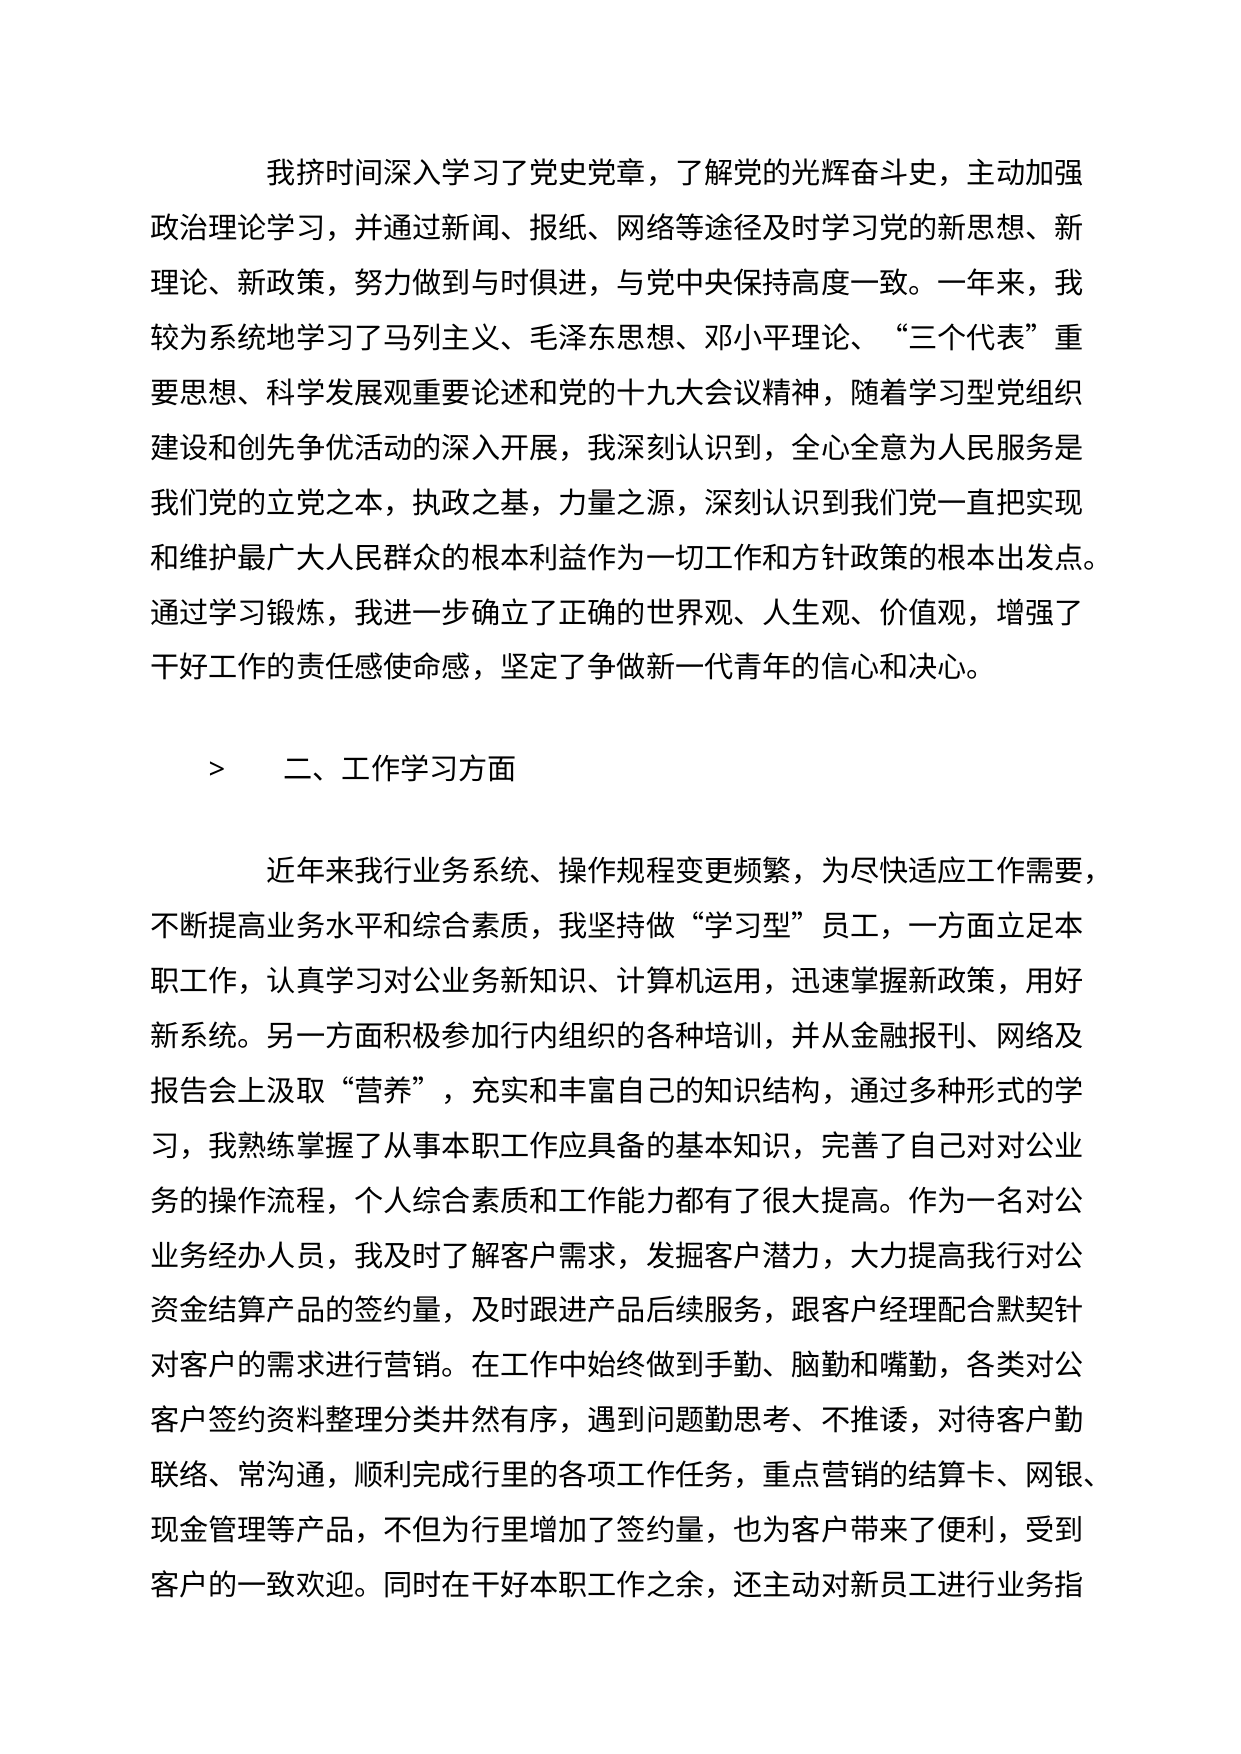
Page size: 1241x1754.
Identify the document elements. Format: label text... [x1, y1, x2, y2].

text > 二、工作学习方面 [150, 746, 1090, 788]
text 我挤时间深入学习了党史党章，了解党的光辉奋斗史，主动加强政治理论学习，并通过新闻、报纸、网络等途径及时学习党的新思想、新理论、新政策，努力做到与时俱进，与党中央保持高度一致。一年来，我较为系统地学习了马列主义、毛泽东思想、邓小平理论、“三个代表”重要思想、科学发展观重要论述和党的十九大会议精神，随着学习型党组织建设和创先争优活动的深入开展，我深刻认识到，全心全意为人民服务是我们党的立党之本，执政之基，力量之源，深刻认识到我们党一直把实现和维护最广大人民群众的根本利益作为一切工作和方针政策的根本出发点。通过学习锻炼，我进一步确立了正确的世界观、人生观、价值观，增强了干好工作的责任感使命感，坚定了争做新一代青年的信心和决心。 [150, 150, 1090, 686]
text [150, 848, 1090, 1604]
